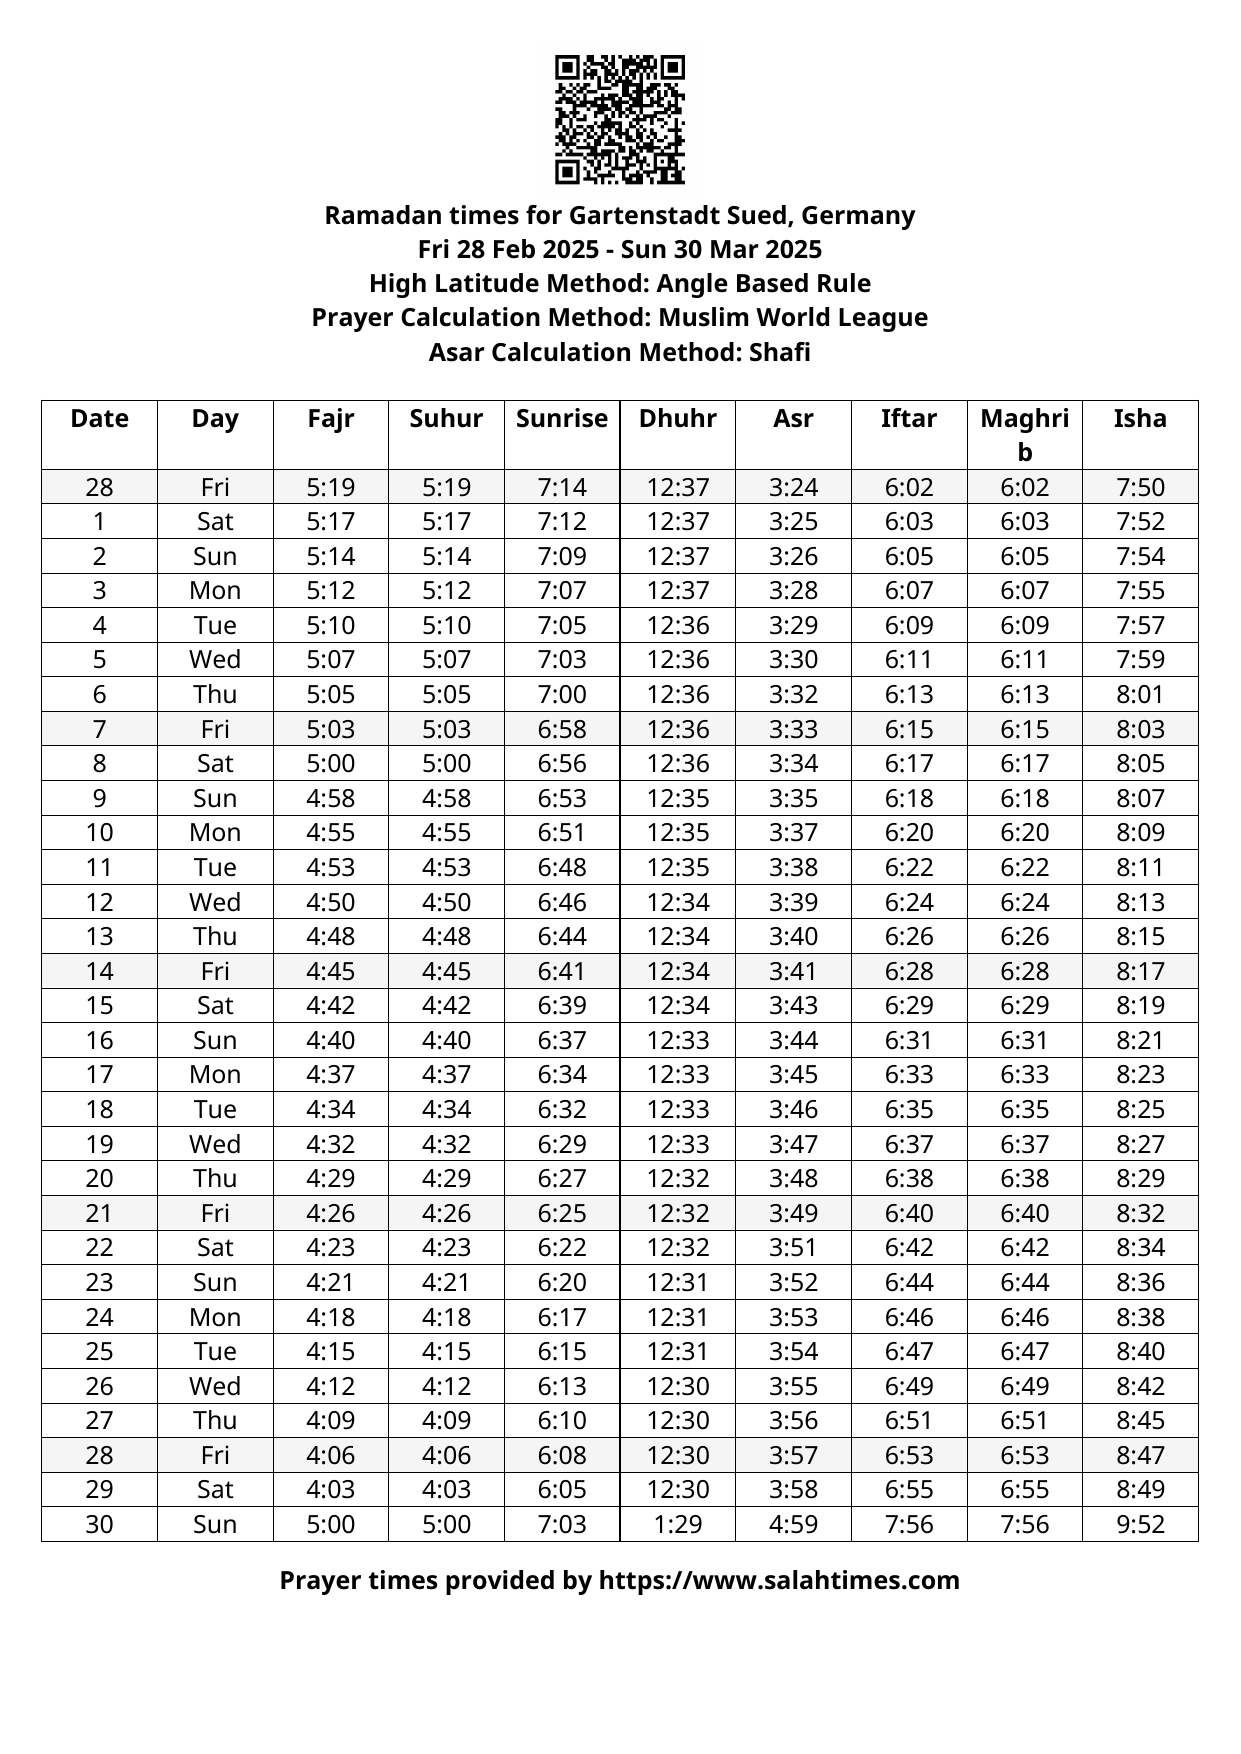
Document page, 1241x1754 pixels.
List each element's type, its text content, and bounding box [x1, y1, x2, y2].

table_cell Tue [158, 608, 273, 642]
table_cell 12:30 [621, 1438, 735, 1472]
text Fri 28 Feb 2025 - Sun 30 Mar 2025 [42, 232, 1198, 266]
table_cell 6:53 [968, 1438, 1082, 1472]
table_cell 3:32 [736, 677, 851, 711]
table_cell 6:44 [852, 1265, 967, 1299]
table_cell 6:15 [505, 1334, 619, 1368]
table_cell 21 [42, 1196, 157, 1229]
table_cell 6:51 [968, 1404, 1082, 1437]
table_cell 8:42 [1083, 1369, 1198, 1402]
table_cell 6:44 [505, 919, 619, 953]
table_cell 4:12 [274, 1369, 388, 1402]
table_cell 6:17 [968, 746, 1082, 780]
table_cell 7:03 [505, 1507, 619, 1541]
table_cell 6:02 [968, 470, 1082, 503]
table_cell 6:34 [505, 1058, 619, 1091]
table_cell Tue [158, 1334, 273, 1368]
table_cell 6:41 [505, 954, 619, 987]
table_cell 18 [42, 1092, 157, 1126]
table_cell Tue [158, 1092, 273, 1126]
table_cell 8:49 [1083, 1473, 1198, 1506]
table_cell 5:05 [389, 677, 504, 711]
table_cell 3:25 [736, 504, 851, 538]
table_cell Sat [158, 989, 273, 1022]
table_cell 3:38 [736, 850, 851, 884]
table_cell 4:03 [274, 1473, 388, 1506]
table_cell 8:11 [1083, 850, 1198, 884]
table_cell 6:31 [852, 1023, 967, 1057]
table_cell 17 [42, 1058, 157, 1091]
table_cell 6:22 [968, 850, 1082, 884]
table_cell 6:13 [505, 1369, 619, 1402]
table_cell 6:11 [968, 643, 1082, 676]
table_header Day [158, 401, 273, 469]
table_cell 6:22 [852, 850, 967, 884]
table_cell 5:19 [389, 470, 504, 503]
table_cell 5 [42, 643, 157, 676]
table_cell 3:40 [736, 919, 851, 953]
table_cell 11 [42, 850, 157, 884]
table_cell 4:48 [389, 919, 504, 953]
table_cell 4:32 [274, 1127, 388, 1160]
table_cell 13 [42, 919, 157, 953]
table_cell 6:56 [505, 746, 619, 780]
table_cell 3:57 [736, 1438, 851, 1472]
table_cell 14 [42, 954, 157, 987]
table_cell 8:17 [1083, 954, 1198, 987]
table_cell 3:35 [736, 781, 851, 814]
table_cell 8:34 [1083, 1231, 1198, 1264]
table_cell 5:17 [389, 504, 504, 538]
table_cell 4:37 [389, 1058, 504, 1091]
table_cell Mon [158, 1300, 273, 1333]
table_cell Thu [158, 677, 273, 711]
table_cell 12:35 [621, 850, 735, 884]
table_cell Sun [158, 1265, 273, 1299]
table_cell 4:32 [389, 1127, 504, 1160]
table_cell 6:33 [968, 1058, 1082, 1091]
table_cell 3:26 [736, 539, 851, 572]
table_cell 12:37 [621, 470, 735, 503]
table_cell 12:31 [621, 1265, 735, 1299]
table_cell 5:00 [274, 746, 388, 780]
table_cell 4:29 [389, 1161, 504, 1195]
table_cell 12:33 [621, 1023, 735, 1057]
table_cell 3:53 [736, 1300, 851, 1333]
table_cell 6:39 [505, 989, 619, 1022]
table_cell 3:43 [736, 989, 851, 1022]
table_cell 6:29 [968, 989, 1082, 1022]
table_cell 6:27 [505, 1161, 619, 1195]
table_cell 12:31 [621, 1334, 735, 1368]
table_cell 6:46 [505, 885, 619, 918]
table_cell 26 [42, 1369, 157, 1402]
text Ramadan times for Gartenstadt Sued, Germany [42, 198, 1198, 232]
table_cell 3:48 [736, 1161, 851, 1195]
table_cell 4:34 [389, 1092, 504, 1126]
table_cell 9 [42, 781, 157, 814]
table_cell 12:36 [621, 712, 735, 745]
table_cell 5:12 [274, 574, 388, 607]
table_cell 6:37 [505, 1023, 619, 1057]
table_header Suhur [389, 401, 504, 469]
table_cell 12:32 [621, 1161, 735, 1195]
table_cell 4:06 [274, 1438, 388, 1472]
table_cell 8:09 [1083, 816, 1198, 849]
table_cell 4:26 [274, 1196, 388, 1229]
table_header Fajr [274, 401, 388, 469]
table_cell 6:28 [852, 954, 967, 987]
table_cell 7:12 [505, 504, 619, 538]
table_cell 6:49 [968, 1369, 1082, 1402]
table_cell 3:44 [736, 1023, 851, 1057]
table_cell 8:32 [1083, 1196, 1198, 1229]
table_cell 8:01 [1083, 677, 1198, 711]
table_cell 7:09 [505, 539, 619, 572]
table_cell 8:25 [1083, 1092, 1198, 1126]
table_cell 6:29 [505, 1127, 619, 1160]
table_cell 4:58 [274, 781, 388, 814]
table_cell 8:47 [1083, 1438, 1198, 1472]
table_cell Sun [158, 1023, 273, 1057]
table_cell 6:37 [968, 1127, 1082, 1160]
table_cell 6:33 [852, 1058, 967, 1091]
table_cell 8:15 [1083, 919, 1198, 953]
table_cell 3:55 [736, 1369, 851, 1402]
table_cell 6:42 [968, 1231, 1082, 1264]
table_cell 12:30 [621, 1404, 735, 1437]
table_cell 7:54 [1083, 539, 1198, 572]
table_cell 3:28 [736, 574, 851, 607]
table_cell 4:15 [389, 1334, 504, 1368]
table_cell 6:38 [852, 1161, 967, 1195]
table_cell 6:40 [852, 1196, 967, 1229]
table_cell 12:31 [621, 1300, 735, 1333]
table_cell 5:12 [389, 574, 504, 607]
table_cell 12:37 [621, 504, 735, 538]
table_cell 7:56 [852, 1507, 967, 1541]
table_cell 19 [42, 1127, 157, 1160]
table_cell 5:03 [389, 712, 504, 745]
table_cell 6:07 [968, 574, 1082, 607]
table_cell 6:26 [852, 919, 967, 953]
picture [542, 41, 699, 198]
table_cell Wed [158, 643, 273, 676]
table_cell Wed [158, 1369, 273, 1402]
table_header Asr [736, 401, 851, 469]
table_cell 3:51 [736, 1231, 851, 1264]
table_cell 12:35 [621, 816, 735, 849]
table_cell 12:30 [621, 1473, 735, 1506]
table_cell 6:20 [968, 816, 1082, 849]
table_cell 4:21 [389, 1265, 504, 1299]
table_cell 7:07 [505, 574, 619, 607]
table_cell 6:51 [505, 816, 619, 849]
table_cell 6:26 [968, 919, 1082, 953]
table_cell 5:03 [274, 712, 388, 745]
table_cell 6:15 [968, 712, 1082, 745]
table_cell 6:17 [852, 746, 967, 780]
table_cell 6:51 [852, 1404, 967, 1437]
table_cell Fri [158, 1438, 273, 1472]
table_cell 6:24 [852, 885, 967, 918]
table_cell 3:37 [736, 816, 851, 849]
table_cell 8:40 [1083, 1334, 1198, 1368]
table_cell 6:18 [852, 781, 967, 814]
table_cell 12:34 [621, 954, 735, 987]
table_cell Wed [158, 1127, 273, 1160]
table_cell 5:00 [389, 1507, 504, 1541]
table_cell 4:18 [274, 1300, 388, 1333]
table_cell 3:58 [736, 1473, 851, 1506]
table_cell 3:45 [736, 1058, 851, 1091]
table_cell Sun [158, 1507, 273, 1541]
table_cell 1 [42, 504, 157, 538]
table_cell 24 [42, 1300, 157, 1333]
table_cell Sun [158, 539, 273, 572]
table_cell 12:33 [621, 1127, 735, 1160]
table_cell 12:30 [621, 1369, 735, 1402]
table_cell 3:52 [736, 1265, 851, 1299]
table_cell 5:10 [274, 608, 388, 642]
table_cell 6:09 [852, 608, 967, 642]
table_cell 5:07 [274, 643, 388, 676]
table_cell 3 [42, 574, 157, 607]
table_cell 4:37 [274, 1058, 388, 1091]
table_cell 12:34 [621, 885, 735, 918]
table_cell 6:13 [852, 677, 967, 711]
table_cell 4:21 [274, 1265, 388, 1299]
table_cell 3:41 [736, 954, 851, 987]
table_cell 4:18 [389, 1300, 504, 1333]
table_cell 6:40 [968, 1196, 1082, 1229]
table_cell 3:30 [736, 643, 851, 676]
table_cell 1:29 [621, 1507, 735, 1541]
text Prayer Calculation Method: Muslim World League [42, 300, 1198, 334]
table_cell 16 [42, 1023, 157, 1057]
table_cell 4:59 [736, 1507, 851, 1541]
table_cell 8:07 [1083, 781, 1198, 814]
table_cell 6:17 [505, 1300, 619, 1333]
table_cell 28 [42, 470, 157, 503]
table_cell Fri [158, 712, 273, 745]
text High Latitude Method: Angle Based Rule [42, 266, 1198, 300]
table_cell 6:07 [852, 574, 967, 607]
table_cell 8:36 [1083, 1265, 1198, 1299]
table_cell 8:27 [1083, 1127, 1198, 1160]
table_cell 27 [42, 1404, 157, 1437]
table_cell Fri [158, 1196, 273, 1229]
table_cell 2 [42, 539, 157, 572]
table_cell 8:03 [1083, 712, 1198, 745]
table_cell 6:10 [505, 1404, 619, 1437]
table_cell 12:35 [621, 781, 735, 814]
table_header Sunrise [505, 401, 619, 469]
table_cell 3:29 [736, 608, 851, 642]
table_cell 6:05 [505, 1473, 619, 1506]
table_cell 12:33 [621, 1058, 735, 1091]
table_cell 6:49 [852, 1369, 967, 1402]
table_cell 8:05 [1083, 746, 1198, 780]
table_cell Mon [158, 574, 273, 607]
table_cell 5:07 [389, 643, 504, 676]
table_cell 6:37 [852, 1127, 967, 1160]
table_cell 5:19 [274, 470, 388, 503]
table_cell 4:53 [274, 850, 388, 884]
table_cell 4:03 [389, 1473, 504, 1506]
table_cell Sat [158, 1473, 273, 1506]
table_cell Thu [158, 1161, 273, 1195]
table_cell 6:28 [968, 954, 1082, 987]
table_cell 5:10 [389, 608, 504, 642]
table_cell 3:33 [736, 712, 851, 745]
table_cell 4:53 [389, 850, 504, 884]
table_cell 4:50 [389, 885, 504, 918]
table_cell Wed [158, 885, 273, 918]
table_cell 3:56 [736, 1404, 851, 1437]
table_cell 8:21 [1083, 1023, 1198, 1057]
table_cell 12:36 [621, 608, 735, 642]
table_cell 6:11 [852, 643, 967, 676]
table_cell 3:39 [736, 885, 851, 918]
table_cell 6:55 [968, 1473, 1082, 1506]
table_cell 22 [42, 1231, 157, 1264]
table_cell 4:09 [389, 1404, 504, 1437]
table_cell 8:13 [1083, 885, 1198, 918]
table_cell 6:24 [968, 885, 1082, 918]
table_cell 23 [42, 1265, 157, 1299]
table_cell 6:55 [852, 1473, 967, 1506]
table_cell 6:05 [968, 539, 1082, 572]
table_cell Thu [158, 919, 273, 953]
table_cell 4:29 [274, 1161, 388, 1195]
table_cell 6:09 [968, 608, 1082, 642]
table_cell 3:24 [736, 470, 851, 503]
table_cell 6:42 [852, 1231, 967, 1264]
table_cell 3:34 [736, 746, 851, 780]
table_cell Sat [158, 504, 273, 538]
table_cell 3:54 [736, 1334, 851, 1368]
table_cell 8 [42, 746, 157, 780]
table_cell Mon [158, 816, 273, 849]
text Prayer times provided by https://www.salahtimes.com [42, 1563, 1198, 1597]
table_cell 6:03 [852, 504, 967, 538]
table_cell 12:33 [621, 1092, 735, 1126]
table_header Isha [1083, 401, 1198, 469]
table_cell 12:37 [621, 574, 735, 607]
table_cell 20 [42, 1161, 157, 1195]
table_cell 6:20 [852, 816, 967, 849]
table_cell 15 [42, 989, 157, 1022]
table_cell 8:29 [1083, 1161, 1198, 1195]
table_cell Sat [158, 746, 273, 780]
table_cell 6:32 [505, 1092, 619, 1126]
table_cell 5:00 [274, 1507, 388, 1541]
table_cell 4:40 [274, 1023, 388, 1057]
table_cell 6:46 [852, 1300, 967, 1333]
table_cell 6:47 [968, 1334, 1082, 1368]
table_cell 6 [42, 677, 157, 711]
table_cell 4:48 [274, 919, 388, 953]
table_header Maghrib [968, 401, 1082, 469]
table_cell 4:23 [274, 1231, 388, 1264]
table_cell 4:40 [389, 1023, 504, 1057]
table_cell 4:23 [389, 1231, 504, 1264]
table_cell 4:26 [389, 1196, 504, 1229]
table_cell Sat [158, 1231, 273, 1264]
table_cell 25 [42, 1334, 157, 1368]
table_header Date [42, 401, 157, 469]
table_cell Tue [158, 850, 273, 884]
table_cell 7:55 [1083, 574, 1198, 607]
table_cell Sun [158, 781, 273, 814]
table_cell 5:00 [389, 746, 504, 780]
table_header Dhuhr [621, 401, 735, 469]
table_cell 12:36 [621, 677, 735, 711]
table_cell 6:47 [852, 1334, 967, 1368]
table_cell 3:47 [736, 1127, 851, 1160]
table_cell Mon [158, 1058, 273, 1091]
table_cell 6:03 [968, 504, 1082, 538]
table_cell 8:19 [1083, 989, 1198, 1022]
table_cell 6:35 [852, 1092, 967, 1126]
table_cell 6:05 [852, 539, 967, 572]
table_cell 12:34 [621, 989, 735, 1022]
table_cell Fri [158, 470, 273, 503]
table_cell 3:49 [736, 1196, 851, 1229]
table_cell 7:03 [505, 643, 619, 676]
table_cell 6:48 [505, 850, 619, 884]
table_header Iftar [852, 401, 967, 469]
table_cell 7:56 [968, 1507, 1082, 1541]
table_cell 7:05 [505, 608, 619, 642]
table_cell 12:37 [621, 539, 735, 572]
table_cell 29 [42, 1473, 157, 1506]
table_cell 4:42 [274, 989, 388, 1022]
table_cell 4:50 [274, 885, 388, 918]
table_cell 6:53 [505, 781, 619, 814]
table_cell 8:45 [1083, 1404, 1198, 1437]
table_cell 6:53 [852, 1438, 967, 1472]
table_cell Fri [158, 954, 273, 987]
table_cell 6:58 [505, 712, 619, 745]
table_cell 30 [42, 1507, 157, 1541]
table_cell 6:18 [968, 781, 1082, 814]
table_cell 4 [42, 608, 157, 642]
table_cell 4:45 [389, 954, 504, 987]
table_cell 7:57 [1083, 608, 1198, 642]
table_cell 6:44 [968, 1265, 1082, 1299]
table_cell 4:12 [389, 1369, 504, 1402]
table_cell 12:32 [621, 1231, 735, 1264]
table_cell 3:46 [736, 1092, 851, 1126]
table_cell 4:55 [274, 816, 388, 849]
table_cell 4:45 [274, 954, 388, 987]
table_cell 6:15 [852, 712, 967, 745]
table_cell 9:52 [1083, 1507, 1198, 1541]
table_cell 5:14 [389, 539, 504, 572]
table_cell 6:02 [852, 470, 967, 503]
table_cell 5:17 [274, 504, 388, 538]
table_cell 7:59 [1083, 643, 1198, 676]
table_cell 8:38 [1083, 1300, 1198, 1333]
table_cell 6:35 [968, 1092, 1082, 1126]
table_cell 8:23 [1083, 1058, 1198, 1091]
table_cell 6:13 [968, 677, 1082, 711]
table_cell 28 [42, 1438, 157, 1472]
text Asar Calculation Method: Shafi [42, 334, 1198, 368]
table_cell 12:36 [621, 643, 735, 676]
table_cell 10 [42, 816, 157, 849]
table_cell 7 [42, 712, 157, 745]
table_cell 6:25 [505, 1196, 619, 1229]
table_cell 12:32 [621, 1196, 735, 1229]
table_cell 6:46 [968, 1300, 1082, 1333]
table_cell 6:31 [968, 1023, 1082, 1057]
table_cell 7:50 [1083, 470, 1198, 503]
table_cell 5:05 [274, 677, 388, 711]
table_cell 6:38 [968, 1161, 1082, 1195]
table_cell 7:52 [1083, 504, 1198, 538]
table_cell 4:15 [274, 1334, 388, 1368]
table_cell 4:06 [389, 1438, 504, 1472]
table_cell 6:08 [505, 1438, 619, 1472]
table_cell Thu [158, 1404, 273, 1437]
table_cell 12:34 [621, 919, 735, 953]
table_cell 7:00 [505, 677, 619, 711]
table_cell 4:34 [274, 1092, 388, 1126]
table_cell 4:58 [389, 781, 504, 814]
table_cell 5:14 [274, 539, 388, 572]
table_cell 6:29 [852, 989, 967, 1022]
table_cell 6:20 [505, 1265, 619, 1299]
table_cell 4:09 [274, 1404, 388, 1437]
table_cell 12 [42, 885, 157, 918]
table_cell 6:22 [505, 1231, 619, 1264]
table_cell 4:42 [389, 989, 504, 1022]
table_cell 12:36 [621, 746, 735, 780]
table_cell 4:55 [389, 816, 504, 849]
table_cell 7:14 [505, 470, 619, 503]
